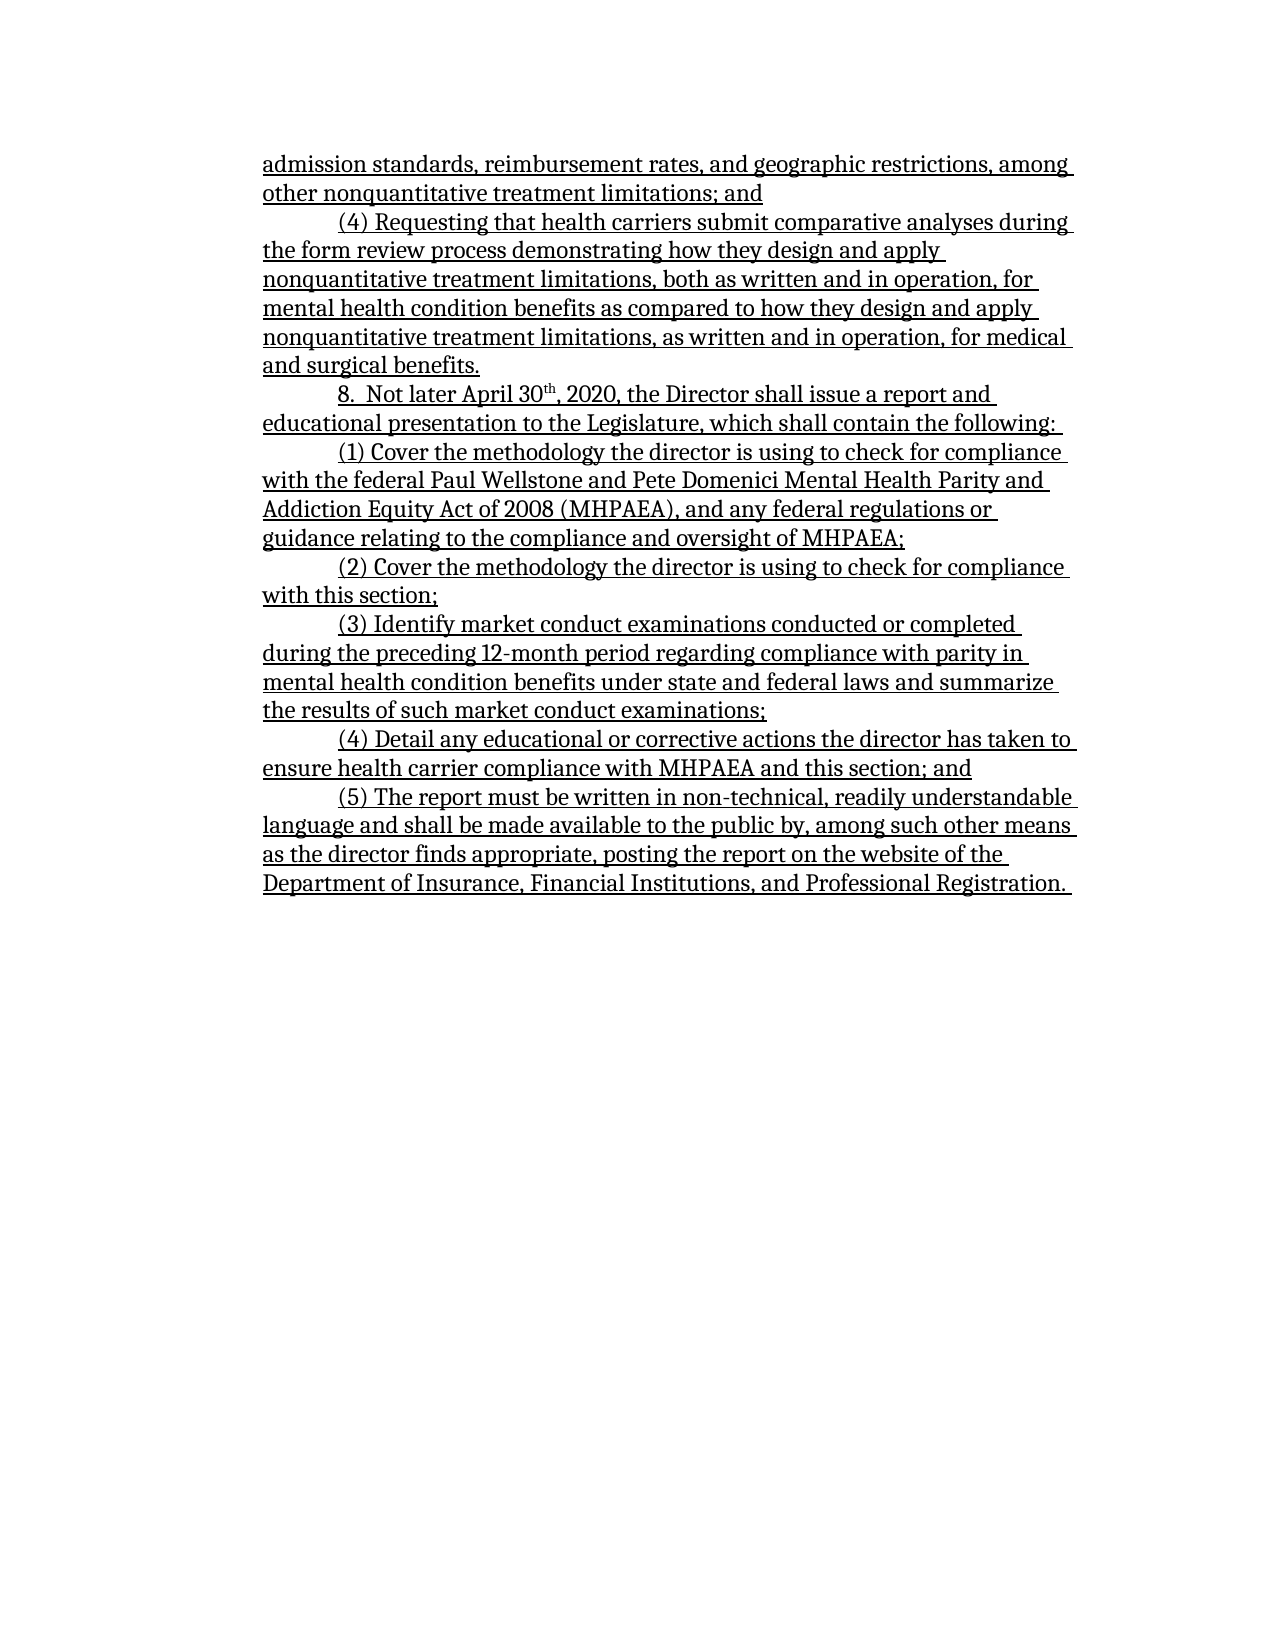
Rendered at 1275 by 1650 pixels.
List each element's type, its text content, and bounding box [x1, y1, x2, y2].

text (1) Cover the methodology the director is using to check for compliance with the federal Paul Wellstone and Pete Domenici Mental Health Parity and Addiction Equity Act of 2008 (MHPAEA), and any federal regulations or guidance relating to the compliance and oversight of MHPAEA; [262, 437, 1087, 552]
text (5) The report must be written in non-technical, readily understandable language and shall be made available to the public by, among such other means as the director finds appropriate, posting the report on the website of the Department of Insurance, Financial Institutions, and Professional Registration. [262, 782, 1087, 897]
text (4) Detail any educational or corrective actions the director has taken to ensure health carrier compliance with MHPAEA and this section; and [262, 725, 1087, 782]
text (3) Identify market conduct examinations conducted or completed during the preceding 12-month period regarding compliance with parity in mental health condition benefits under state and federal laws and summarize the results of such market conduct examinations; [262, 610, 1087, 725]
text (4) Requesting that health carriers submit comparative analyses during the form review process demonstrating how they design and apply nonquantitative treatment limitations, both as written and in operation, for mental health condition benefits as compared to how they design and apply nonquantitative treatment limitations, as written and in operation, for medical and surgical benefits. [262, 207, 1087, 380]
text (2) Cover the methodology the director is using to check for compliance with this section; [262, 552, 1087, 610]
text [262, 150, 1087, 207]
text 8. Not later April 30th, 2020, the Director shall issue a report and educational presentation to the Legislature, which shall contain the following: [262, 380, 1087, 437]
